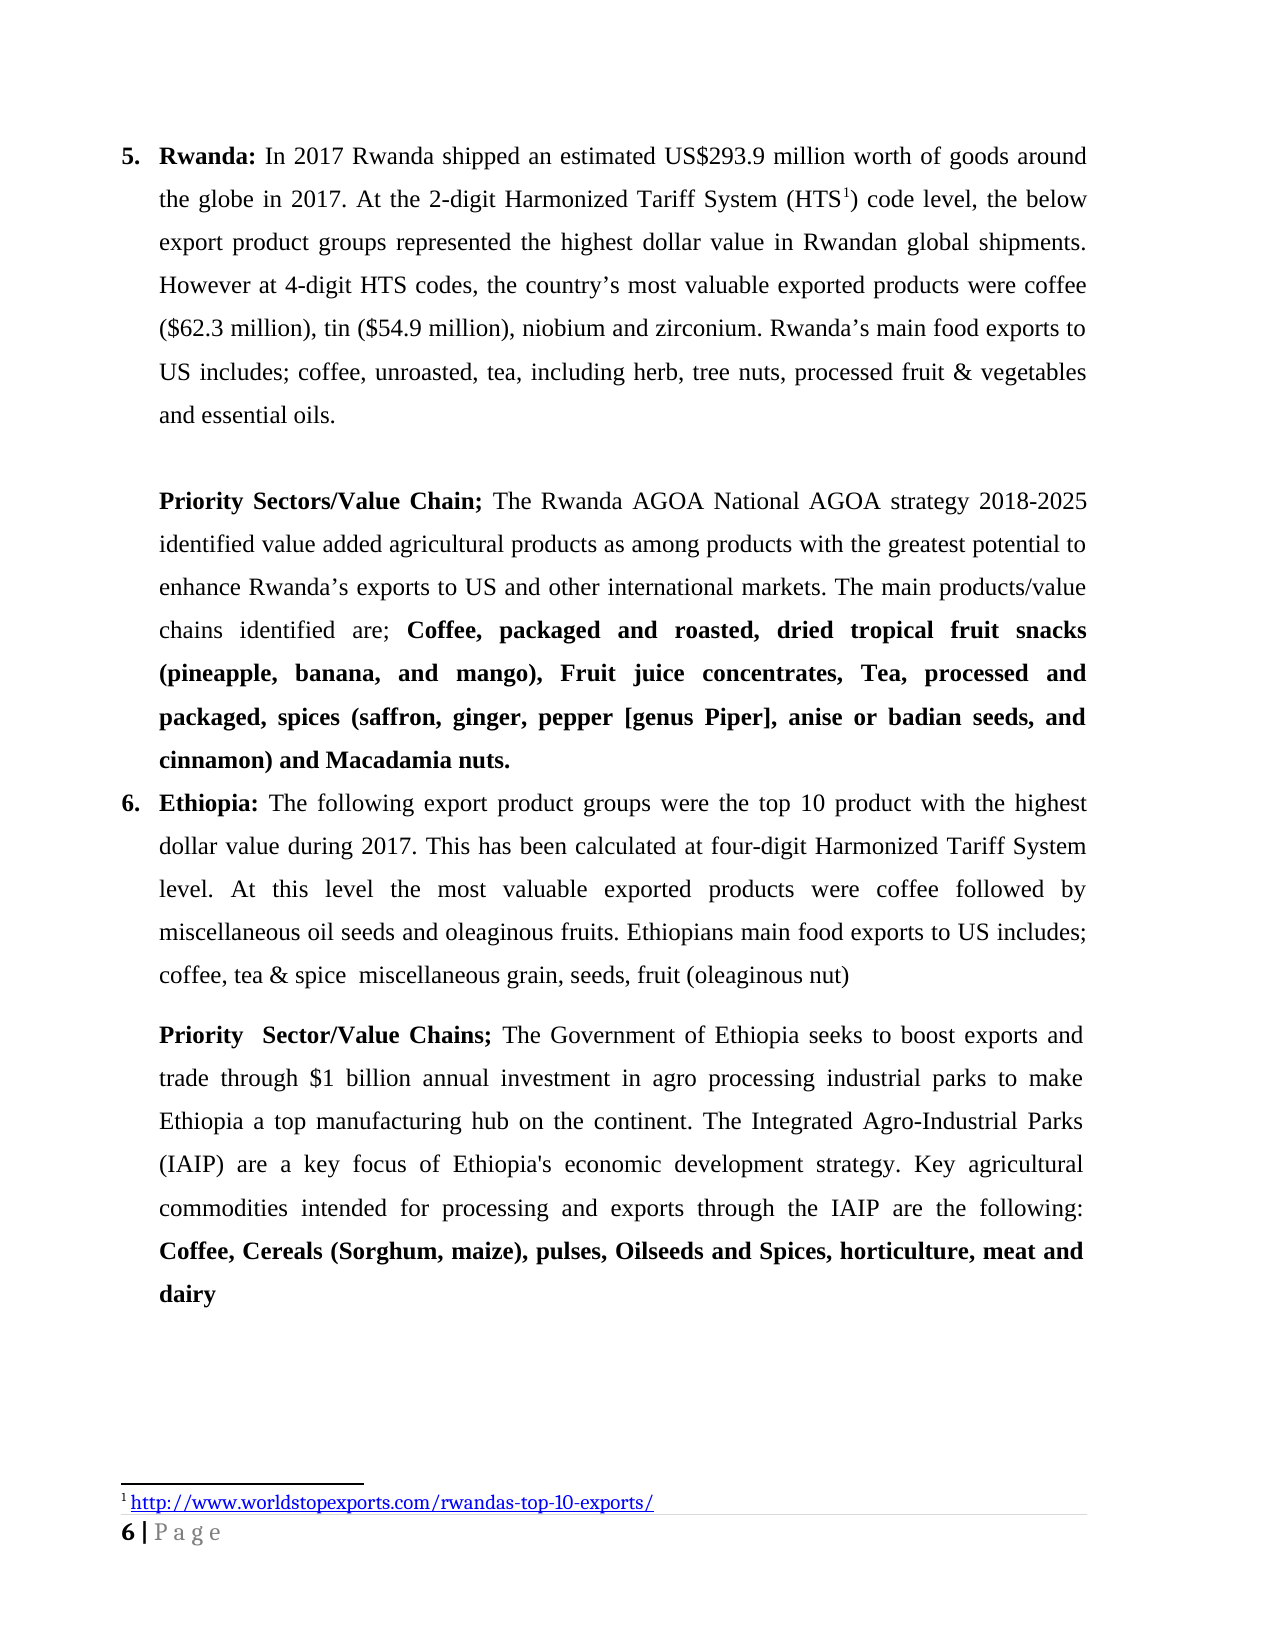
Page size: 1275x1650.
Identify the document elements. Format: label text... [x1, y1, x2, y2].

text Priority Sector/Value Chains; The Government of Ethiopia seeks to boost exports and trade through $1 billion annual investment in agro processing industrial parks to make Ethiopia a top manufacturing hub on the continent. The Integrated Agro-Industrial Parks (IAIP) are a key focus of Ethiopia's economic development strategy. Key agricultural commodities intended for processing and exports through the IAIP are the following: Coffee, Cereals (Sorghum, maize), pulses, Oilseeds and Spices, horticulture, meat and dairy [159, 1020, 1084, 1308]
list Priority Sectors/Value Chain; The Rwanda AGOA National AGOA strategy 2018-2025 identified value added agricultural products as among products with the greatest potential to enhance Rwanda’s exports to US and other international markets. The main products/value chains identified are; Coffee, packaged and roasted, dried tropical fruit snacks (pineapple, banana, and mango), Fruit juice concentrates, Tea, processed and packaged, spices (saffron, ginger, pepper [genus Piper], anise or badian seeds, and cinnamon) and Macadamia nuts. [159, 486, 1087, 773]
subtitle Rwanda: In 2017 Rwanda shipped an estimated US$293.9 million worth of goods around the globe in 2017. At the 2-digit Harmonized Tariff System (HTS) code level, the below export product groups represented the highest dollar value in Rwandan global shipments. However at 4-digit HTS codes, the country’s most valuable exported products were coffee ($62.3 million), tin ($54.9 million), niobium and zirconium. Rwanda’s main food exports to US includes; coffee, unroasted, tea, including herb, tree nuts, processed fruit & vegetables and essential oils. [121, 141, 1087, 428]
list Ethiopia: The following export product groups were the top 10 product with the highest dollar value during 2017. This has been calculated at four-digit Harmonized Tariff System level. At this level the most valuable exported products were coffee followed by miscellaneous oil seeds and oleaginous fruits. Ethiopians main food exports to US includes; coffee, tea & spice miscellaneous grain, seeds, fruit (oleaginous nut) [121, 788, 1087, 989]
